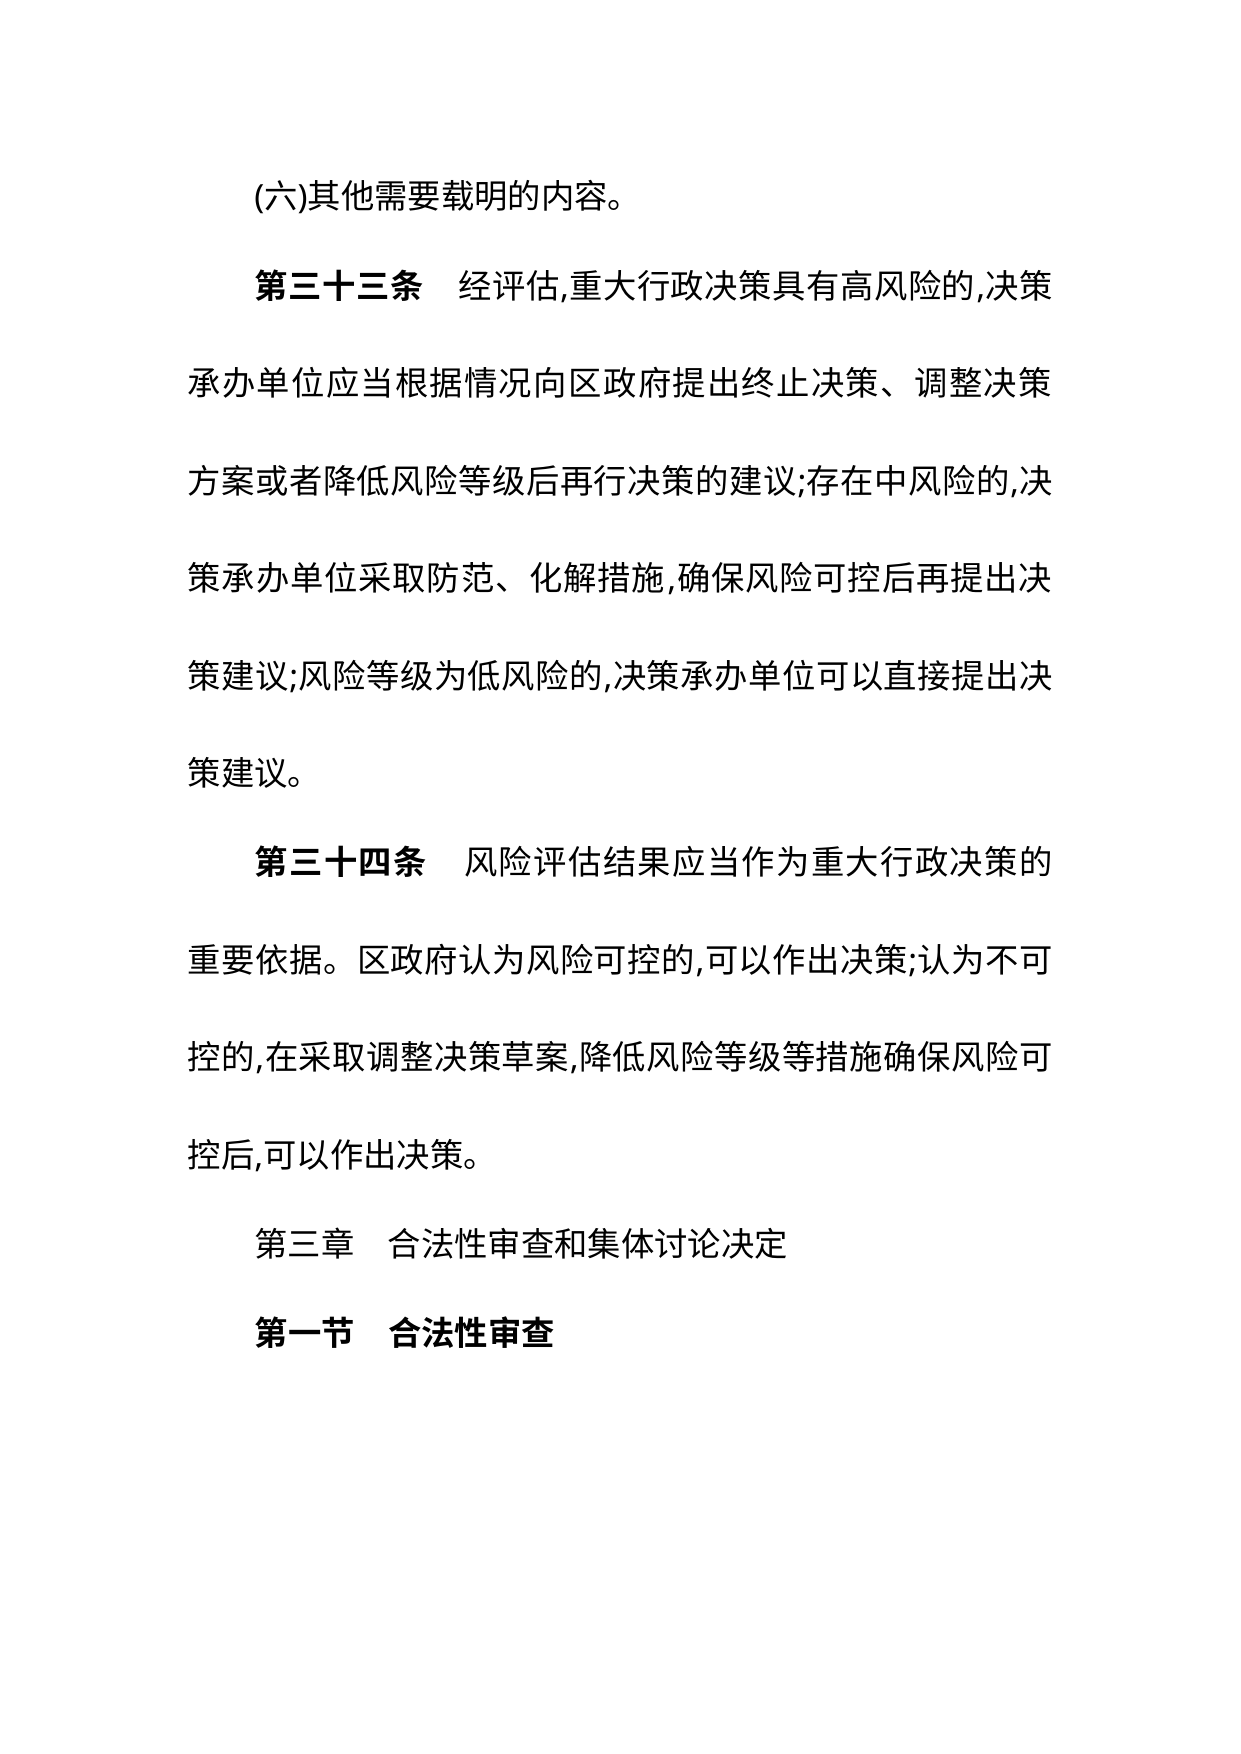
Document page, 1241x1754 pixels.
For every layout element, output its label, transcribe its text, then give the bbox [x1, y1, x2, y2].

text (六)其他需要载明的内容。 [187, 162, 1053, 227]
text 第三章 合法性审查和集体讨论决定 [187, 1209, 1053, 1274]
text 第三十三条 经评估,重大行政决策具有高风险的,决策承办单位应当根据情况向区政府提出终止决策、调整决策方案或者降低风险等级后再行决策的建议;存在中风险的,决策承办单位采取防范、化解措施,确保风险可控后再提出决策建议;风险等级为低风险的,决策承办单位可以直接提出决策建议。 [187, 251, 1053, 804]
text 第三十四条 风险评估结果应当作为重大行政决策的重要依据。区政府认为风险可控的,可以作出决策;认为不可控的,在采取调整决策草案,降低风险等级等措施确保风险可控后,可以作出决策。 [187, 828, 1053, 1185]
text 第一节 合法性审查 [187, 1298, 1053, 1363]
